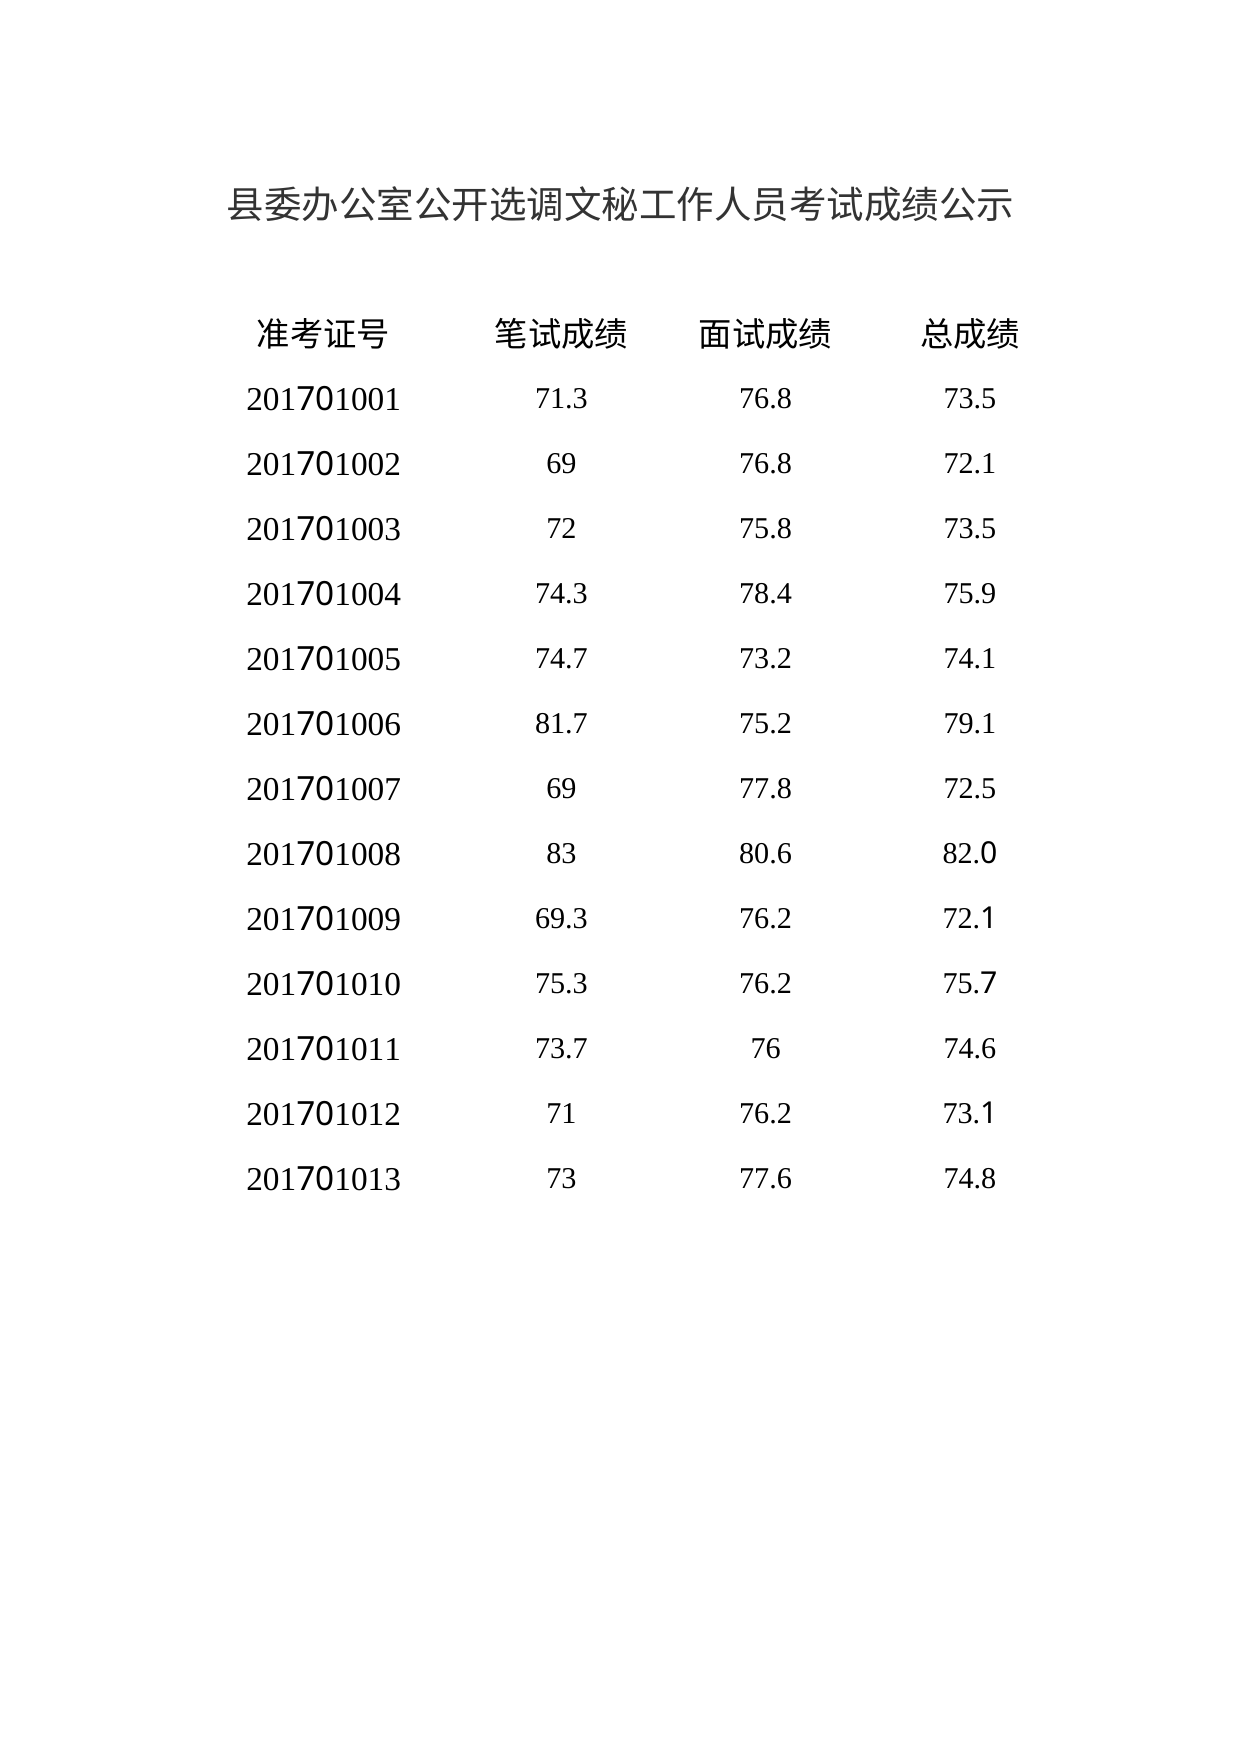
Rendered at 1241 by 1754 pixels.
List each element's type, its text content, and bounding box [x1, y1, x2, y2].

table_cell 73 [459, 1145, 663, 1210]
table_cell 73.2 [663, 625, 867, 690]
table_cell 75.7 [868, 950, 1072, 1015]
table_cell 201701001 [188, 365, 459, 430]
table_header 总成绩 [868, 300, 1072, 365]
table_cell 201701002 [188, 430, 459, 495]
table_cell 76.8 [663, 430, 867, 495]
table_cell 71.3 [459, 365, 663, 430]
table_cell 72.1 [868, 885, 1072, 950]
table_cell 77.6 [663, 1145, 867, 1210]
table_cell 77.8 [663, 755, 867, 820]
table_cell 73.5 [868, 495, 1072, 560]
table_cell 201701006 [188, 690, 459, 755]
text 县委办公室公开选调文秘工作人员考试成绩公示 [187, 170, 1053, 235]
table_cell 201701011 [188, 1015, 459, 1080]
table_header 准考证号 [188, 300, 459, 365]
table_cell 75.9 [868, 560, 1072, 625]
table_cell 76 [663, 1015, 867, 1080]
table_cell 201701010 [188, 950, 459, 1015]
table_cell 201701004 [188, 560, 459, 625]
table_cell 83 [459, 820, 663, 885]
table_cell 73.1 [868, 1080, 1072, 1145]
table_cell 75.2 [663, 690, 867, 755]
table_cell 73.5 [868, 365, 1072, 430]
table_cell 74.8 [868, 1145, 1072, 1210]
table_cell 73.7 [459, 1015, 663, 1080]
table_cell 201701013 [188, 1145, 459, 1210]
table_cell 201701012 [188, 1080, 459, 1145]
table_cell 76.2 [663, 950, 867, 1015]
table_header 面试成绩 [663, 300, 867, 365]
table_cell 81.7 [459, 690, 663, 755]
table_cell 75.3 [459, 950, 663, 1015]
table_cell 72.1 [868, 430, 1072, 495]
table_cell 201701008 [188, 820, 459, 885]
table_cell 71 [459, 1080, 663, 1145]
table_cell 75.8 [663, 495, 867, 560]
table_cell 201701007 [188, 755, 459, 820]
table_cell 69 [459, 755, 663, 820]
table_cell 74.7 [459, 625, 663, 690]
table_cell 74.3 [459, 560, 663, 625]
table_cell 76.8 [663, 365, 867, 430]
table_cell 72 [459, 495, 663, 560]
table_cell 201701005 [188, 625, 459, 690]
table_cell 201701009 [188, 885, 459, 950]
table_cell 76.2 [663, 1080, 867, 1145]
table_cell 80.6 [663, 820, 867, 885]
table_cell 74.1 [868, 625, 1072, 690]
table_cell 76.2 [663, 885, 867, 950]
table_header 笔试成绩 [459, 300, 663, 365]
table_cell 79.1 [868, 690, 1072, 755]
table_cell 201701003 [188, 495, 459, 560]
table_cell 69.3 [459, 885, 663, 950]
table_cell 72.5 [868, 755, 1072, 820]
table_cell 82.0 [868, 820, 1072, 885]
table_cell 69 [459, 430, 663, 495]
table_cell 78.4 [663, 560, 867, 625]
table_cell 74.6 [868, 1015, 1072, 1080]
